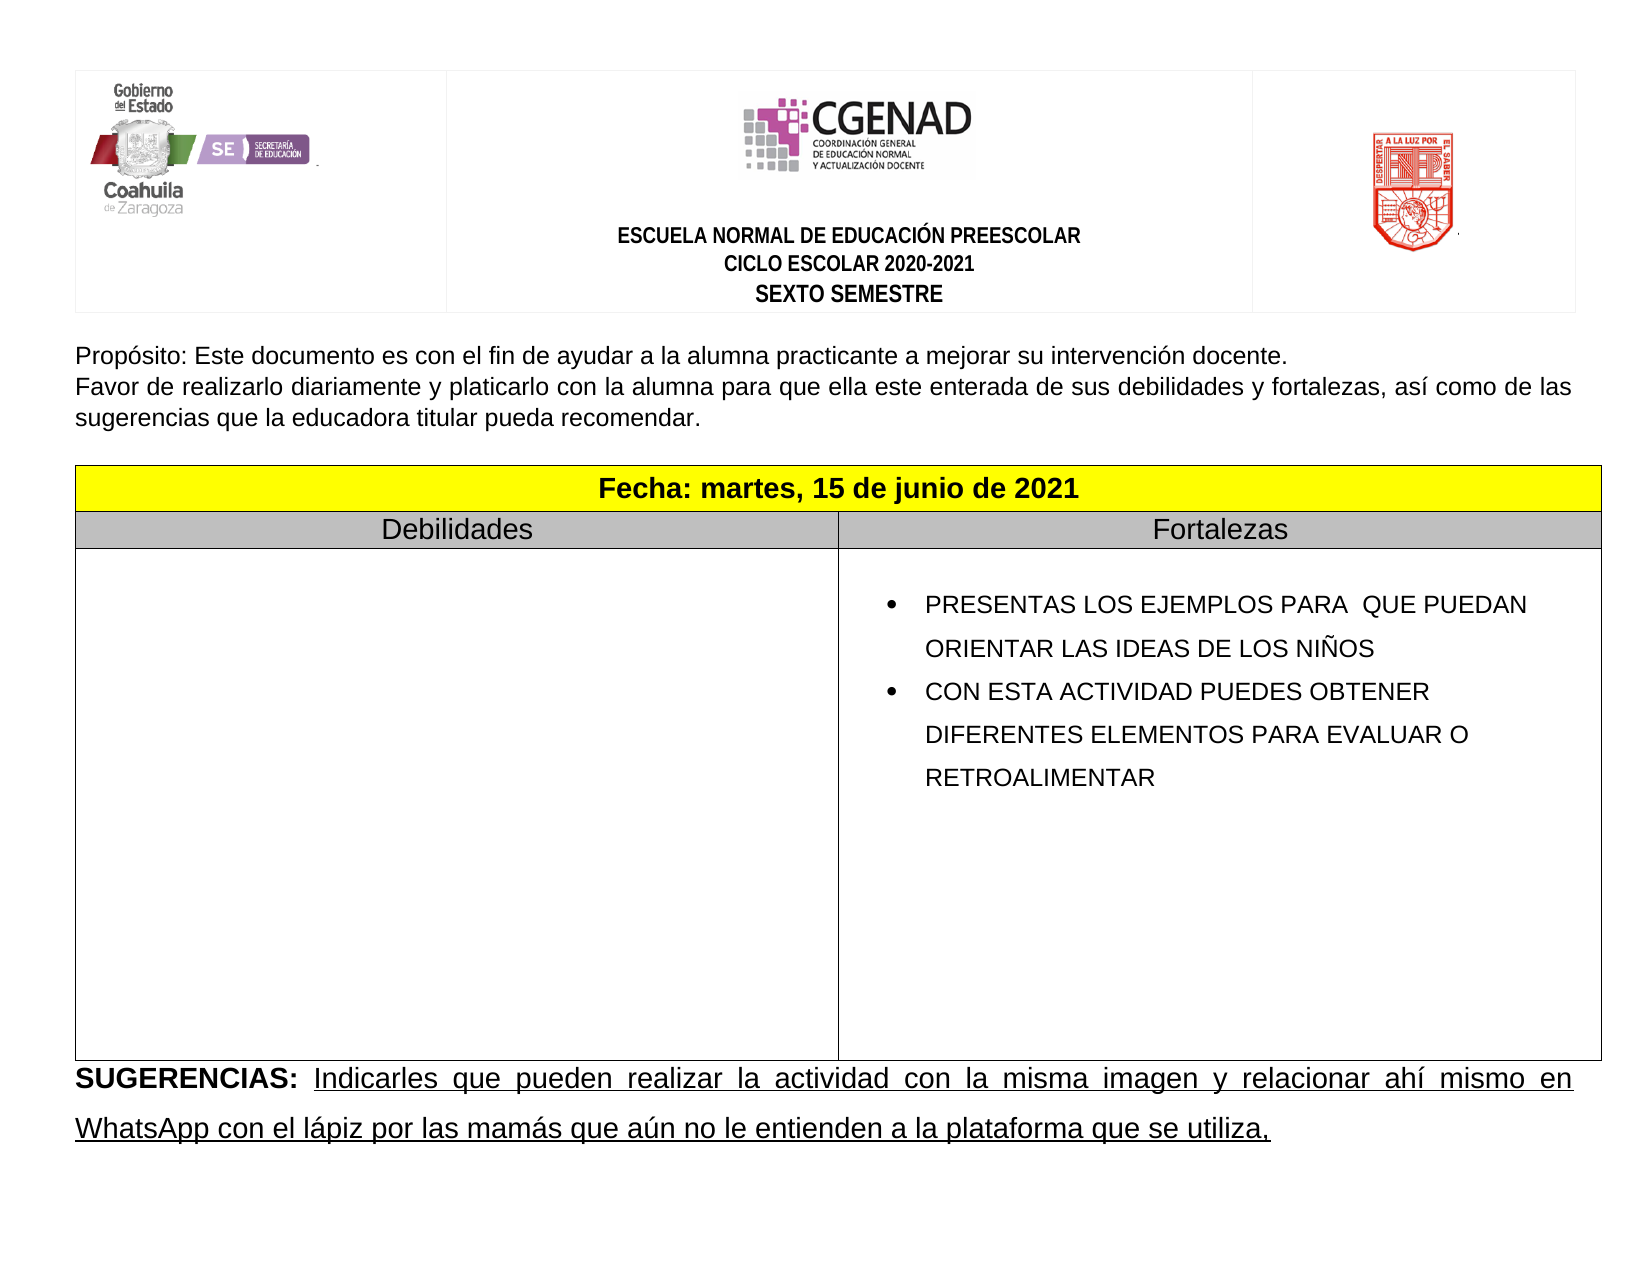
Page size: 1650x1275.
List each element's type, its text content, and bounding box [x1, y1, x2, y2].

table_cell [76, 549, 838, 1059]
table_cell PRESENTAS LOS EJEMPLOS PARA QUE PUEDAN ORIENTAR LAS IDEAS DE LOS NIÑOS CON ESTA ACTIVIDAD PUEDES OBTENER DIFERENTES ELEMENTOS PARA EVALUAR O RETROALIMENTAR [839, 549, 1601, 1059]
table_header Fecha: martes, 15 de junio de 2021 [76, 466, 1601, 511]
text SUGERENCIAS: Indicarles que pueden realizar la actividad con la misma imagen y relacionar ahí mismo en WhatsApp con el lápiz por las mamás que aún no le entienden a la plataforma que se utiliza, [75, 1061, 1575, 1144]
picture [82, 77, 319, 227]
table_cell Debilidades [76, 512, 838, 548]
table_cell Fortalezas [839, 512, 1601, 548]
picture [737, 91, 977, 180]
picture [1368, 125, 1459, 258]
text Propósito: Este documento es con el fin de ayudar a la alumna practicante a mejorar su intervención docente. [75, 341, 1575, 369]
text Favor de realizarlo diariamente y platicarlo con la alumna para que ella este enterada de sus debilidades y fortalezas, así como de las sugerencias que la educadora titular pueda recomendar. [75, 372, 1575, 432]
